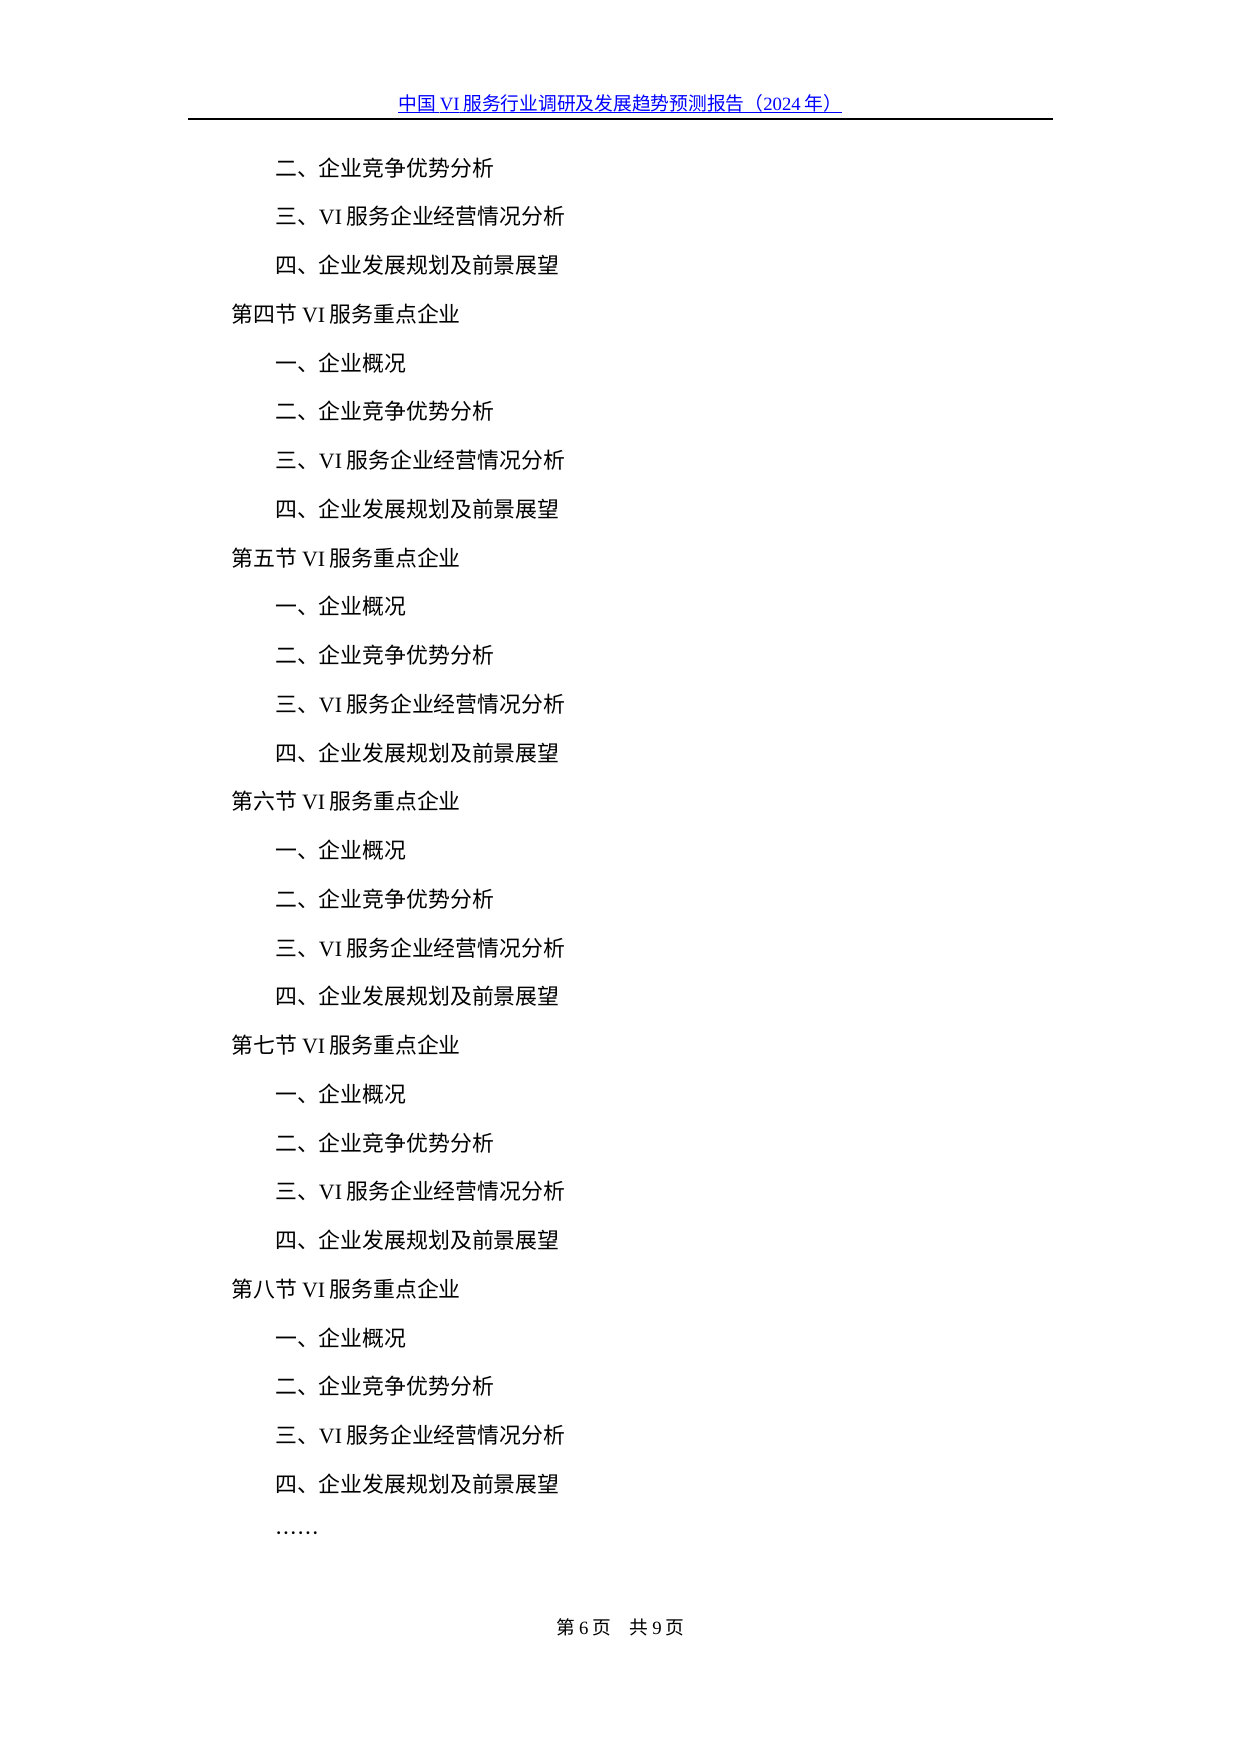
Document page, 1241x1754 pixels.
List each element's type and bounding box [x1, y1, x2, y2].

text [187, 150, 1053, 1548]
